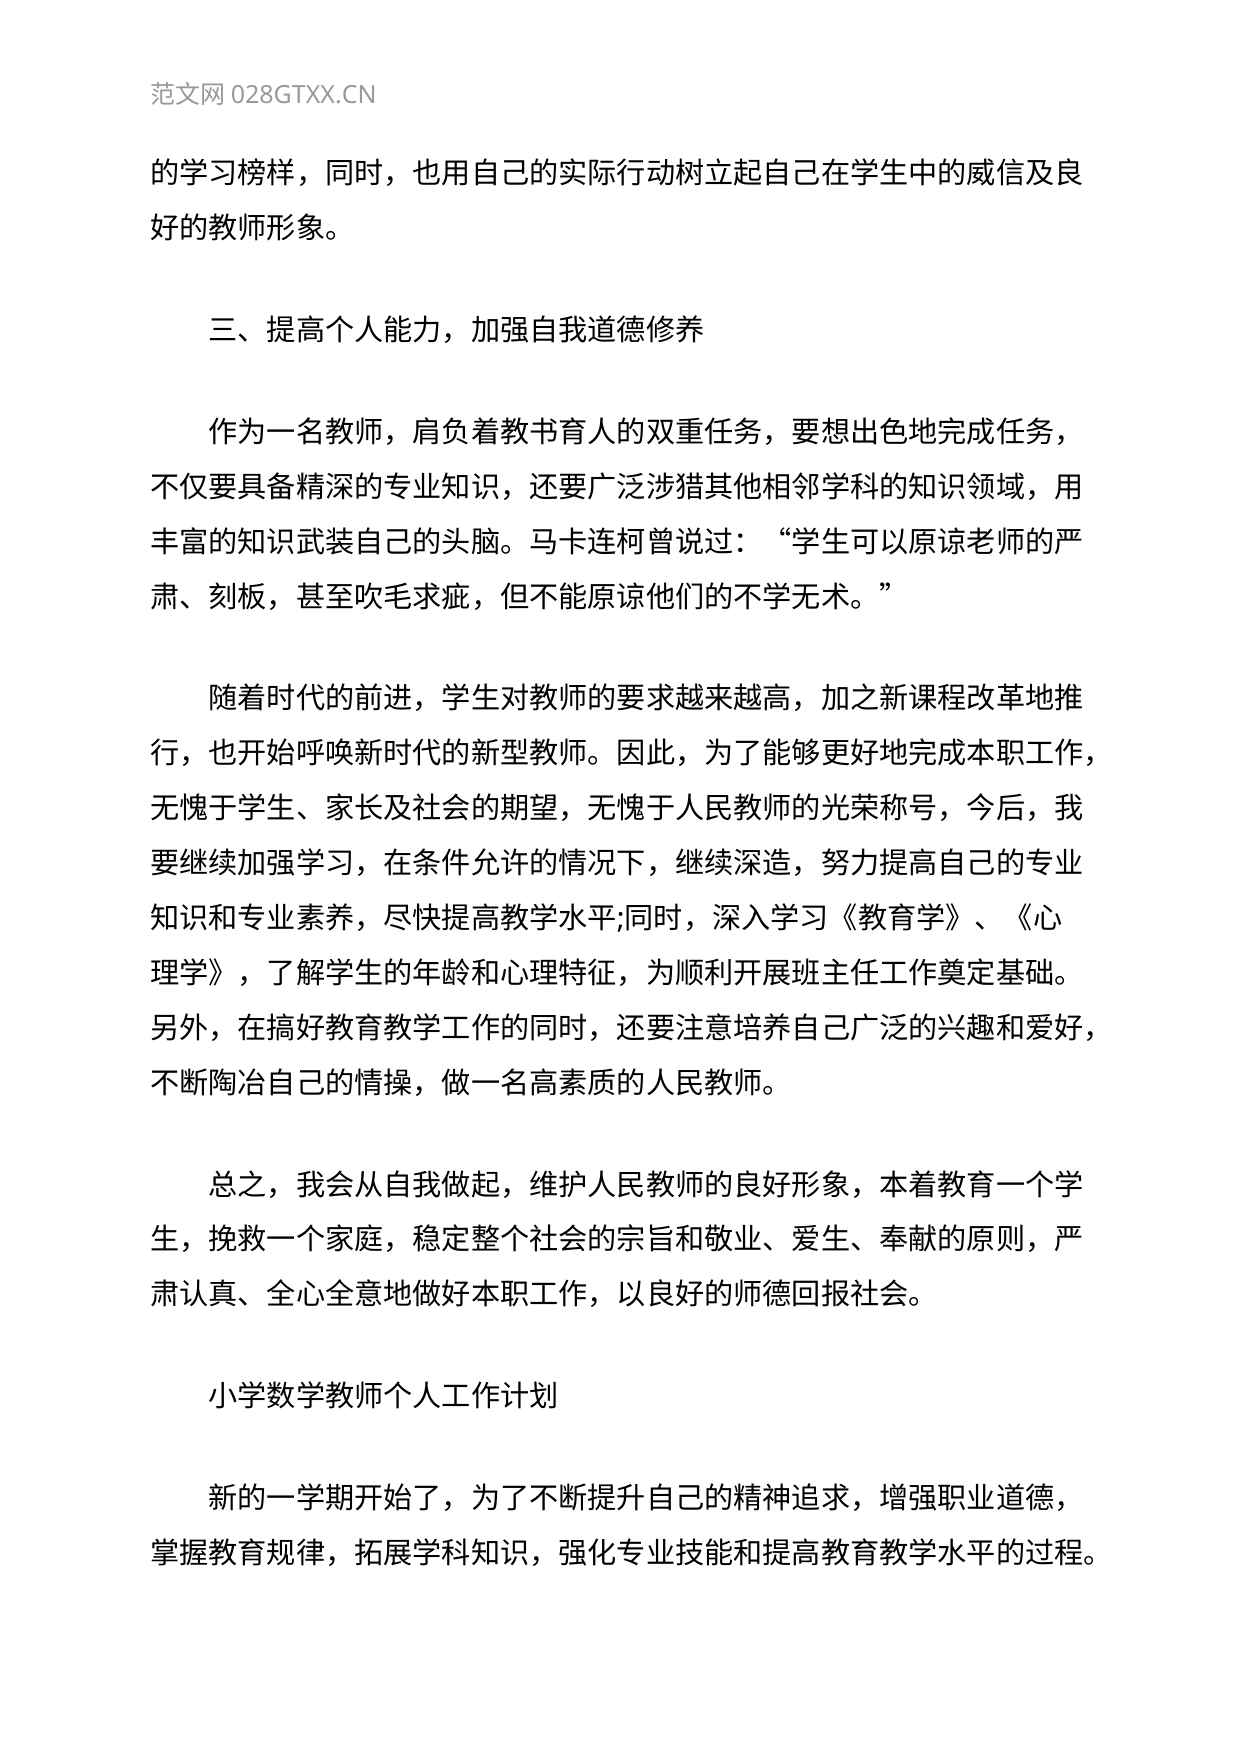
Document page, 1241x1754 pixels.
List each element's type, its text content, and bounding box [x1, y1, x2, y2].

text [150, 1474, 1090, 1572]
text 随着时代的前进，学生对教师的要求越来越高，加之新课程改革地推行，也开始呼唤新时代的新型教师。因此，为了能够更好地完成本职工作，无愧于学生、家长及社会的期望，无愧于人民教师的光荣称号，今后，我要继续加强学习，在条件允许的情况下，继续深造，努力提高自己的专业知识和专业素养，尽快提高教学水平;同时，深入学习《教育学》、《心理学》，了解学生的年龄和心理特征，为顺利开展班主任工作奠定基础。另外，在搞好教育教学工作的同时，还要注意培养自己广泛的兴趣和爱好，不断陶冶自己的情操，做一名高素质的人民教师。 [150, 675, 1090, 1102]
text 总之，我会从自我做起，维护人民教师的良好形象，本着教育一个学生，挽救一个家庭，稳定整个社会的宗旨和敬业、爱生、奉献的原则，严肃认真、全心全意地做好本职工作，以良好的师德回报社会。 [150, 1161, 1090, 1313]
text 三、提高个人能力，加强自我道德修养 [150, 307, 1090, 349]
text 小学数学教师个人工作计划 [150, 1373, 1090, 1415]
text 作为一名教师，肩负着教书育人的双重任务，要想出色地完成任务，不仅要具备精深的专业知识，还要广泛涉猎其他相邻学科的知识领域，用丰富的知识武装自己的头脑。马卡连柯曾说过：“学生可以原谅老师的严肃、刻板，甚至吹毛求疵，但不能原谅他们的不学无术。” [150, 408, 1090, 615]
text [150, 150, 1090, 247]
